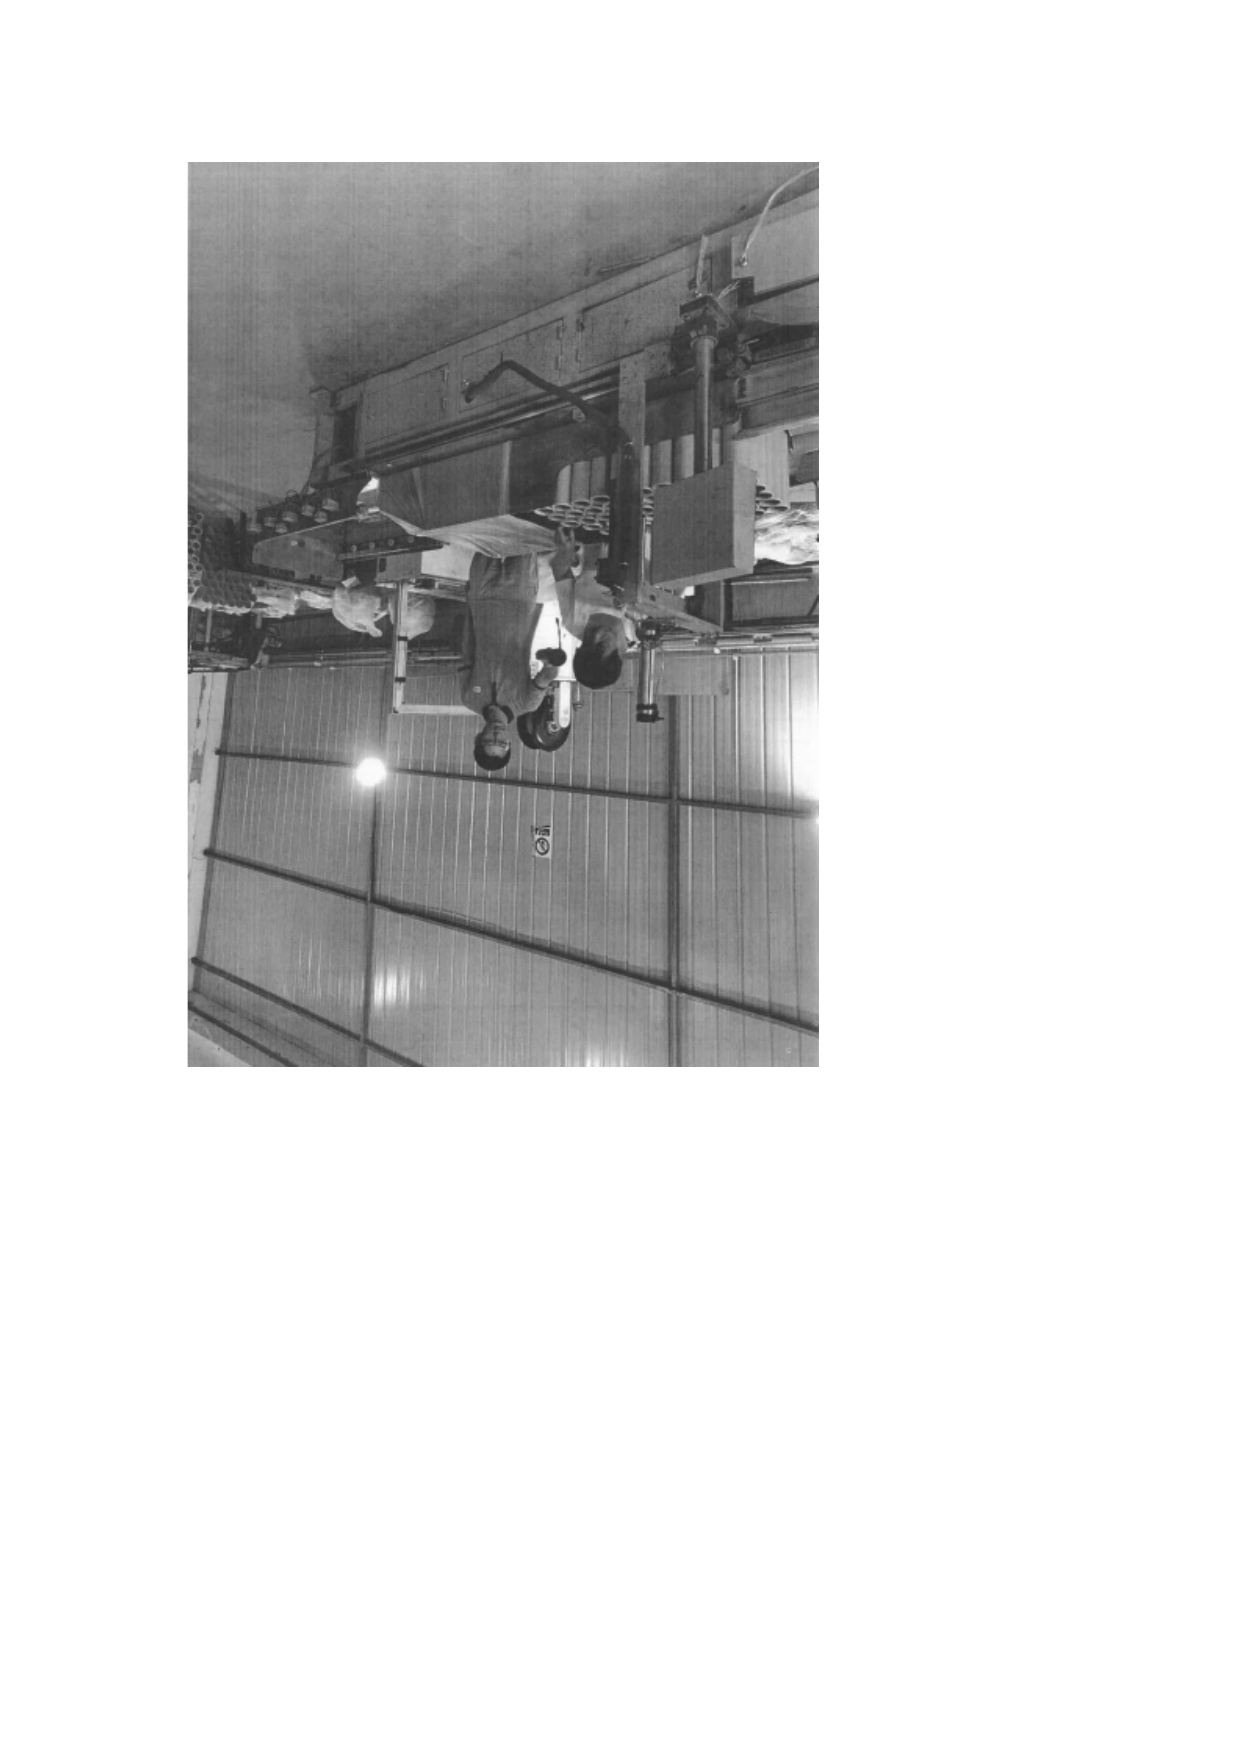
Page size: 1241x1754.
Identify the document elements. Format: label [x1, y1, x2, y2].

picture [187, 162, 819, 1067]
